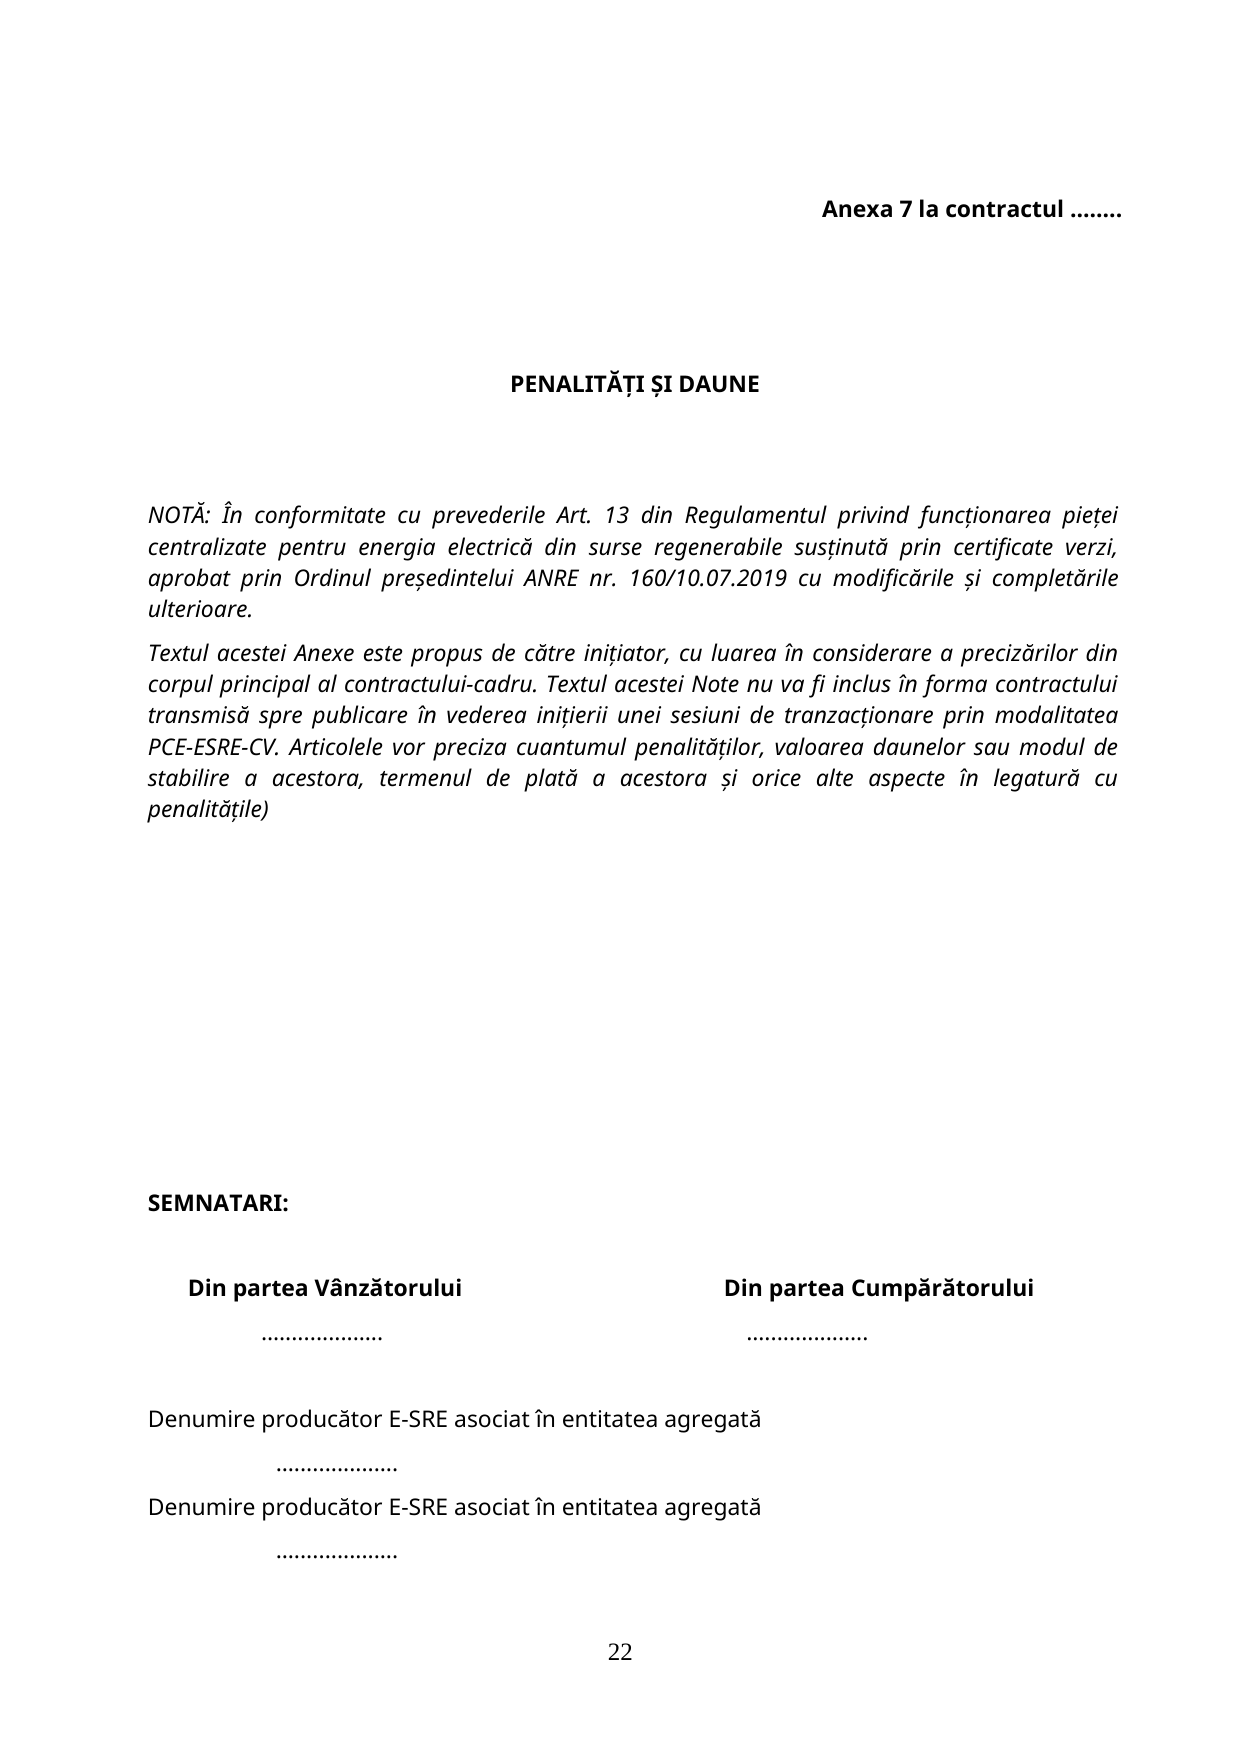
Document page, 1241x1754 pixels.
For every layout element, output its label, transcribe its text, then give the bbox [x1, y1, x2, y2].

text PENALITĂȚI ȘI DAUNE [148, 368, 1122, 399]
text NOTĂ: În conformitate cu prevederile Art. 13 din Regulamentul privind funcționarea pieței centralizate pentru energia electrică din surse regenerabile susținută prin certificate verzi, aprobat prin Ordinul președintelui ANRE nr. 160/10.07.2019 cu modificările și completările ulterioare. [148, 499, 1122, 624]
text Textul acestei Anexe este propus de către inițiator, cu luarea în considerare a precizărilor din corpul principal al contractului-cadru. Textul acestei Note nu va fi inclus în forma contractului transmisă spre publicare în vederea inițierii unei sesiuni de tranzacționare prin modalitatea PCE-ESRE-CV. Articolele vor preciza cuantumul penalităților, valoarea daunelor sau modul de stabilire a acestora, termenul de plată a acestora și orice alte aspecte în legatură cu penalitățile) [148, 637, 1122, 824]
text Denumire producător E-SRE asociat în entitatea agregată [148, 1491, 1122, 1522]
text Din partea Vânzătorului Din partea Cumpărătorului [148, 1272, 1122, 1303]
text ….............…. [148, 1534, 1122, 1566]
text SEMNATARI: [148, 1187, 1122, 1218]
text ….............…. ….............…. [148, 1316, 1122, 1347]
text Denumire producător E-SRE asociat în entitatea agregată [148, 1403, 1122, 1434]
text Anexa 7 la contractul ........ [148, 193, 1122, 224]
text ….............…. [148, 1447, 1122, 1478]
